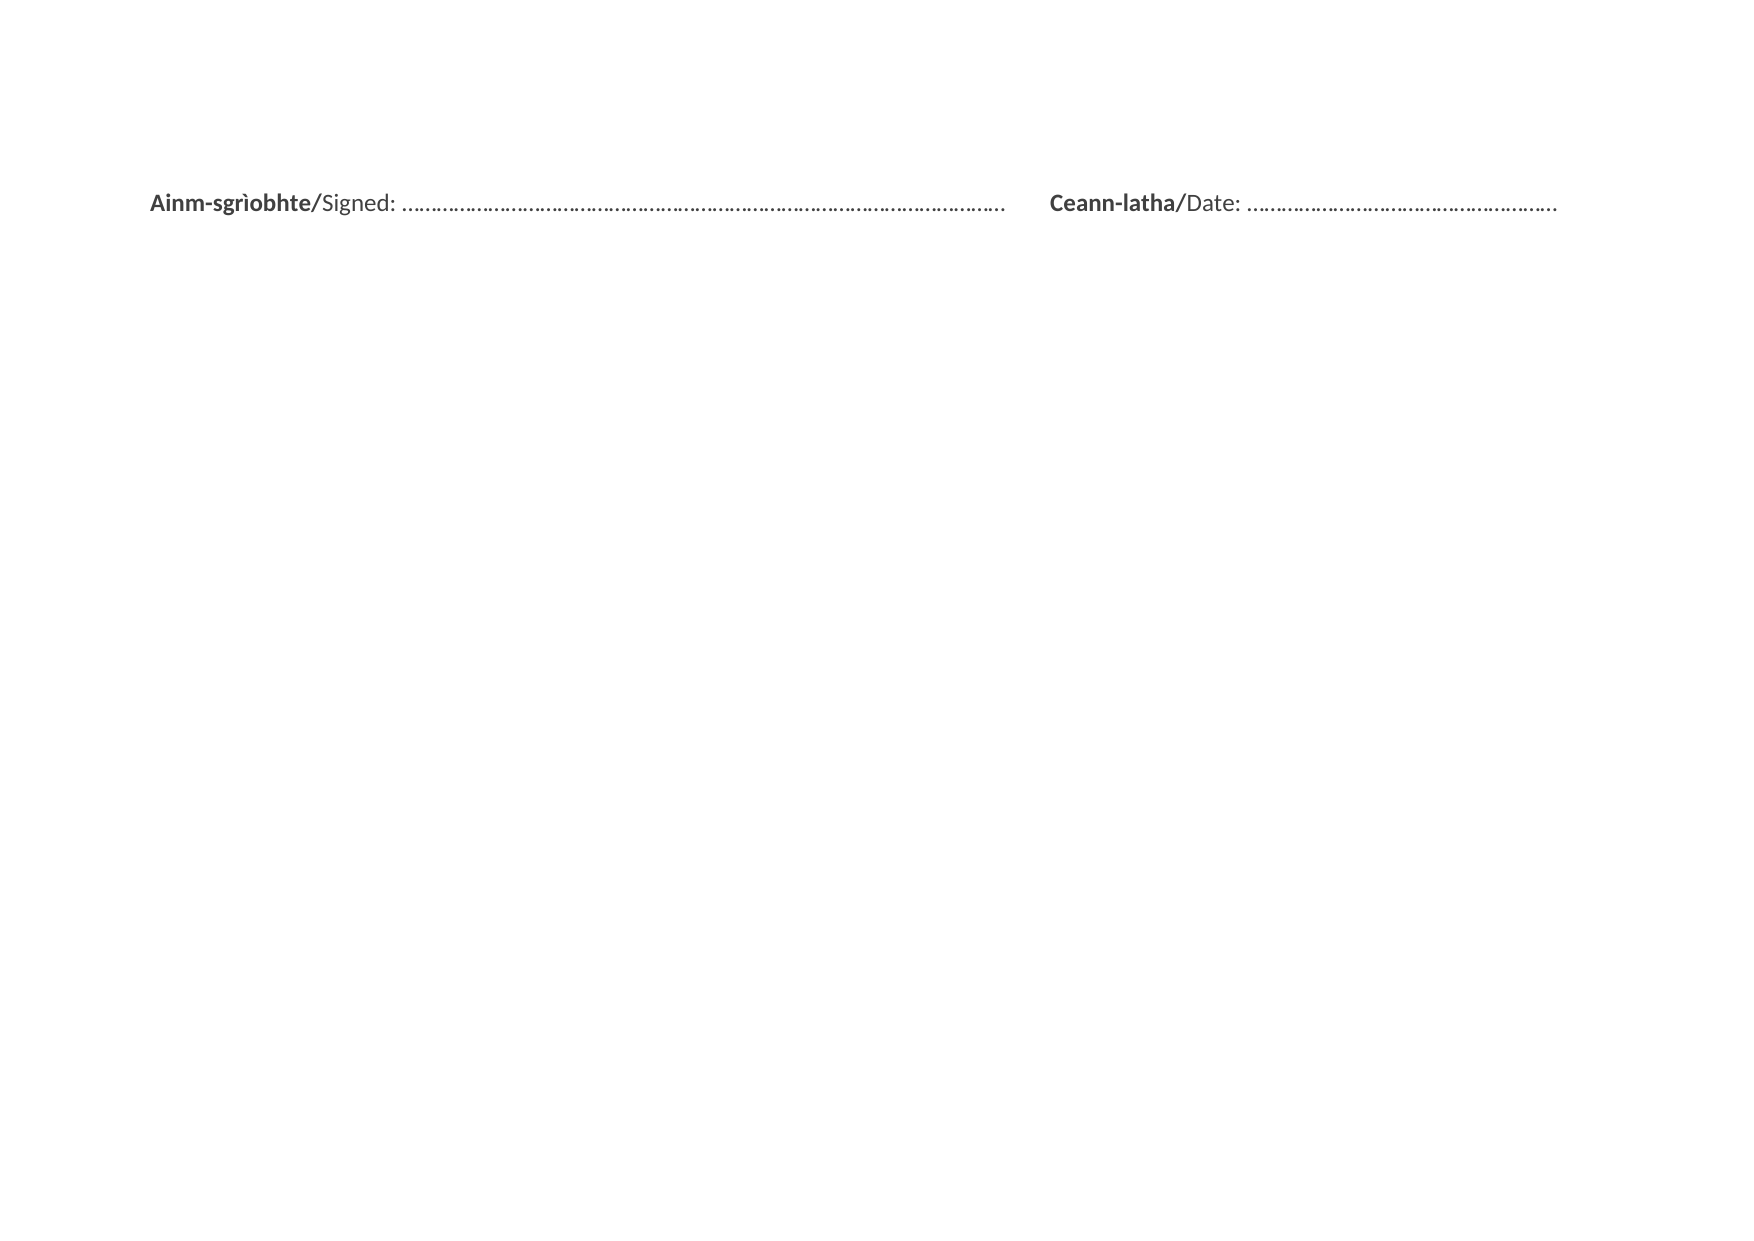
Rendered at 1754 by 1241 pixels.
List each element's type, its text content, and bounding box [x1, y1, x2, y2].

text Ainm-sgrìobhte/Signed: …………………………………………………………………………………………… Ceann-latha/Date: ……………………………………………… [150, 187, 1604, 218]
